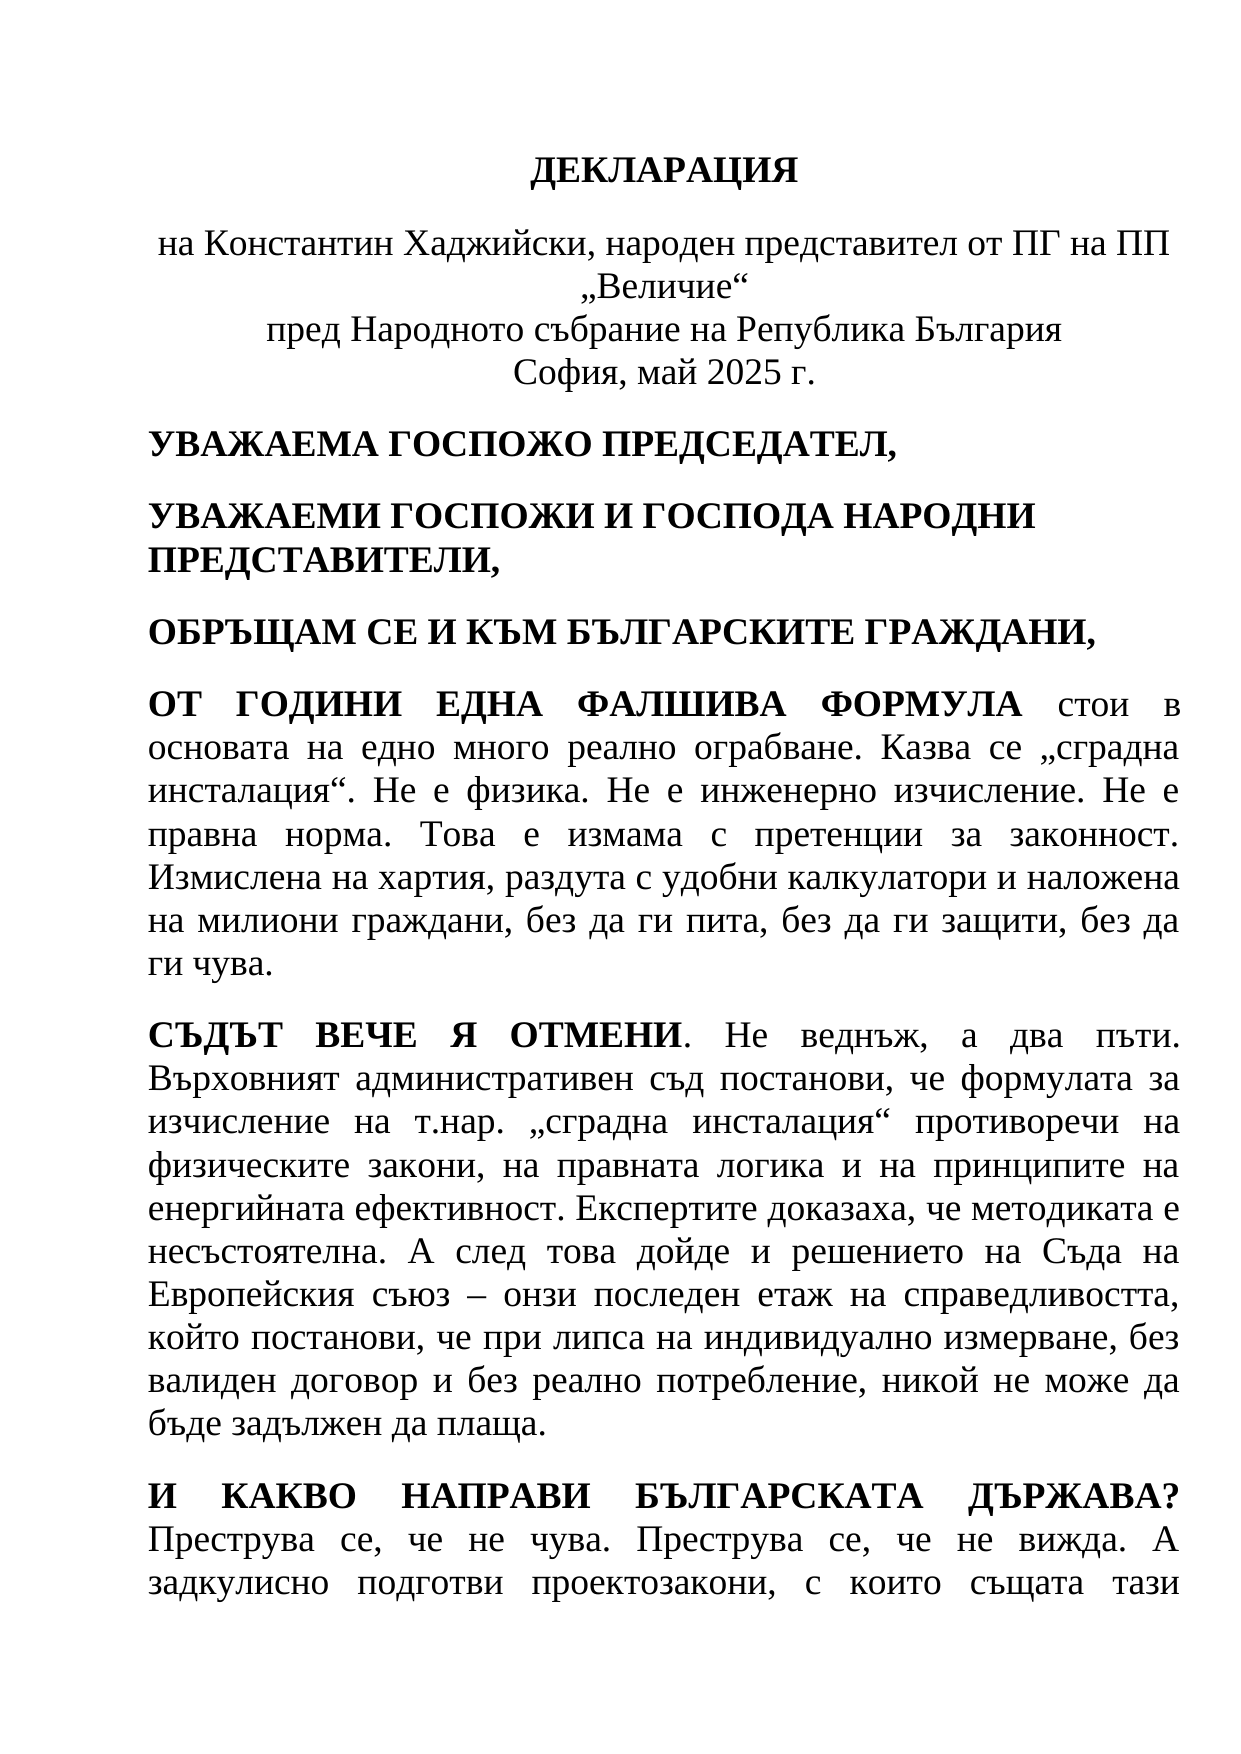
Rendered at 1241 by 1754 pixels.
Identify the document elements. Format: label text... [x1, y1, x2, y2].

text ОТ ГОДИНИ ЕДНА ФАЛШИВА ФОРМУЛА стои в основата на едно много реално ограбване. Казва се „сградна инсталация“. Не е физика. Не е инженерно изчисление. Не е правна норма. Това е измама с претенции за законност. Измислена на хартия, раздута с удобни калкулатори и наложена на милиони граждани, без да ги пита, без да ги защити, без да ги чува. [148, 682, 1181, 983]
text на Константин Хаджийски, народен представител от ПГ на ПП „Величие“ пред Народното събрание на Република България София, май 2025 г. [148, 220, 1181, 392]
text СЪДЪТ ВЕЧЕ Я ОТМЕНИ. Не веднъж, а два пъти. Върховният административен съд постанови, че формулата за изчисление на т.нар. „сградна инсталация“ противоречи на физическите закони, на правната логика и на принципите на енергийната ефективност. Експертите доказаха, че методиката е несъстоятелна. А след това дойде и решението на Съда на Европейския съюз – онзи последен етаж на справедливостта, който постанови, че при липса на индивидуално измерване, без валиден договор и без реално потребление, никой не може да бъде задължен да плаща. [148, 1013, 1181, 1444]
text ДЕКЛАРАЦИЯ [148, 148, 1181, 191]
text УВАЖАЕМИ ГОСПОЖИ И ГОСПОДА НАРОДНИ ПРЕДСТАВИТЕЛИ, [148, 494, 1181, 580]
text УВАЖАЕМА ГОСПОЖО ПРЕДСЕДАТЕЛ, [148, 422, 1181, 465]
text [148, 1473, 1181, 1602]
text ОБРЪЩАМ СЕ И КЪМ БЪЛГАРСКИТЕ ГРАЖДАНИ, [148, 609, 1181, 652]
